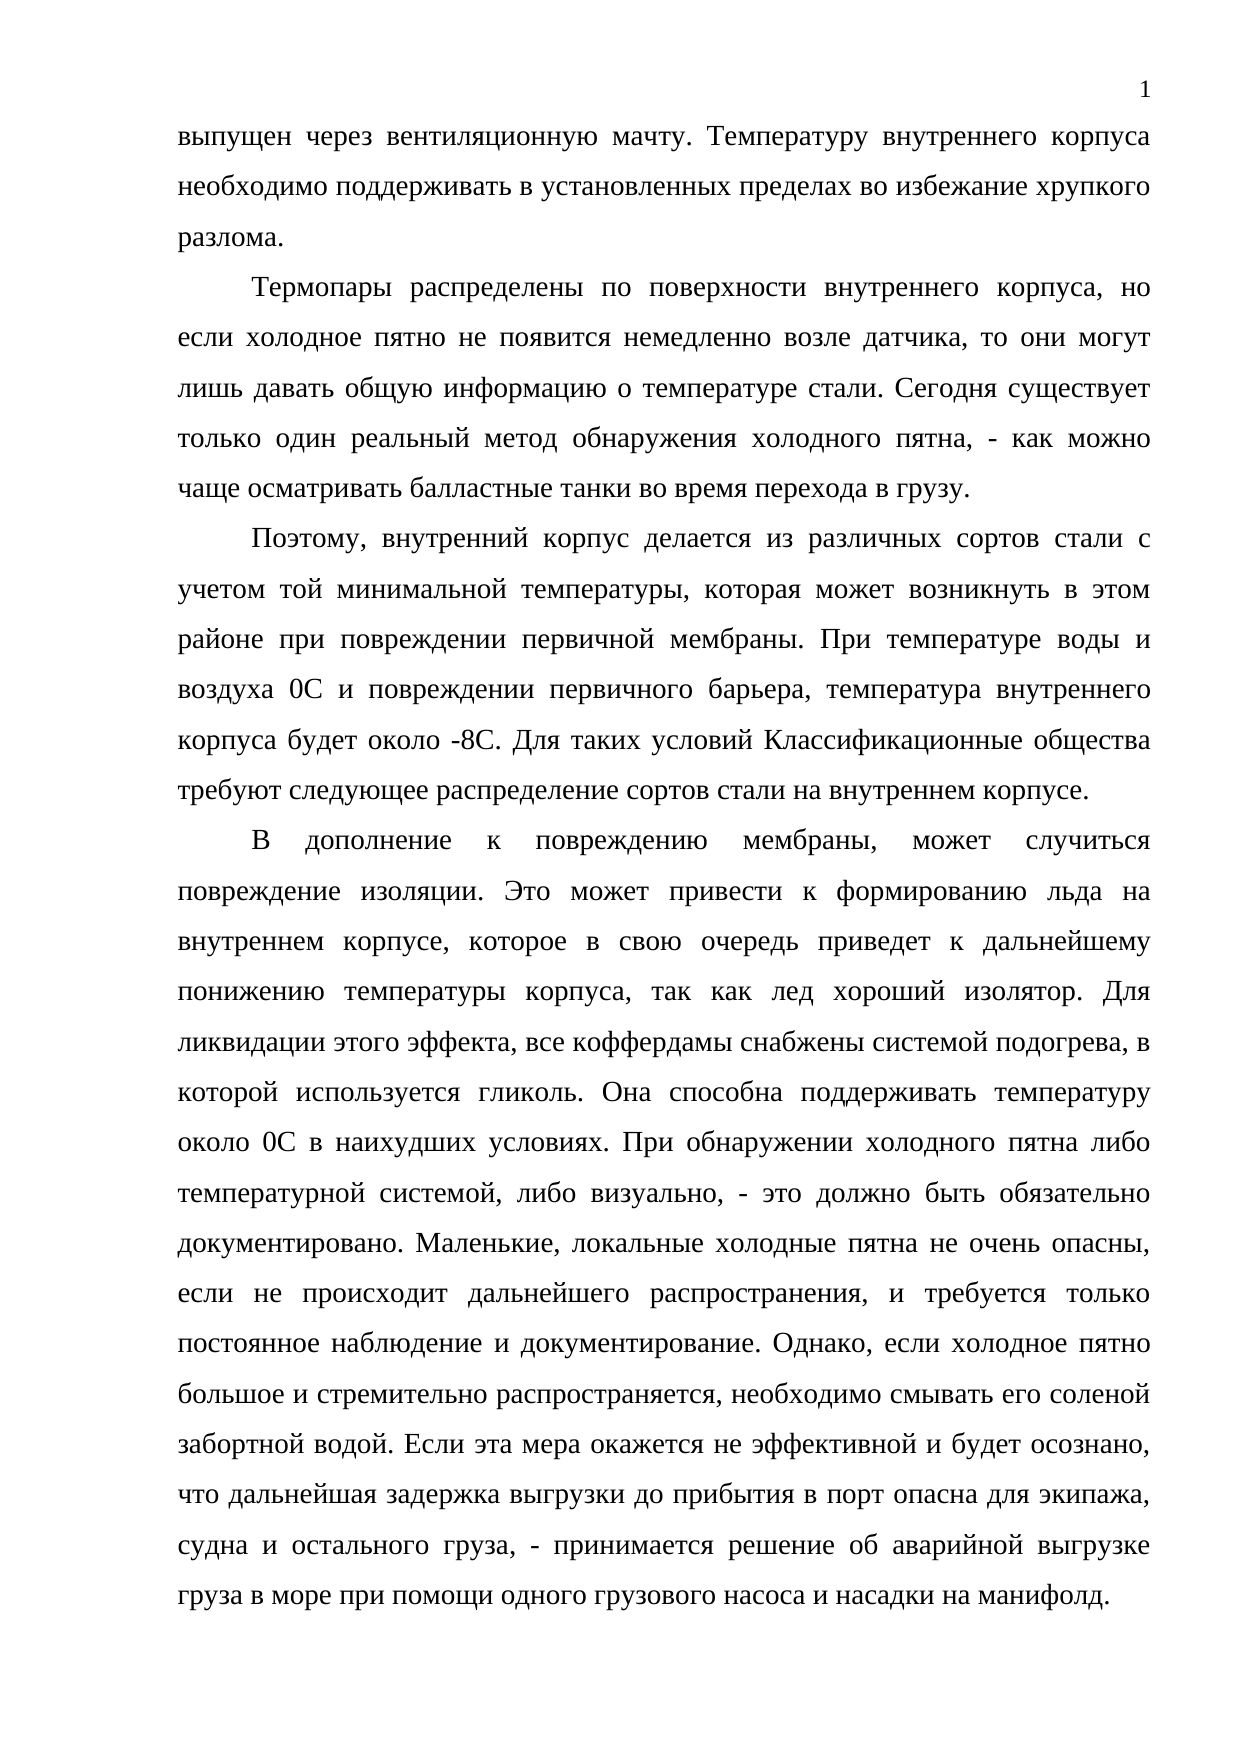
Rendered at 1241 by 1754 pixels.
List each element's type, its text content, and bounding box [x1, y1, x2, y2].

text Термопары распределены по поверхности внутреннего корпуса, но если холодное пятно не появится немедленно возле датчика, то они могут лишь давать общую информацию о температуре стали. Сегодня существует только один реальный метод обнаружения холодного пятна, - как можно чаще осматривать балластные танки во время перехода в грузу. [177, 269, 1152, 504]
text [177, 118, 1152, 252]
text В дополнение к повреждению мембраны, может случиться повреждение изоляции. Это может привести к формированию льда на внутреннем корпусе, которое в свою очередь приведет к дальнейшему понижению температуры корпуса, так как лед хороший изолятор. Для ликвидации этого эффекта, все коффердамы снабжены системой подогрева, в которой используется гликоль. Она способна поддерживать температуру около 0С в наихудших условиях. При обнаружении холодного пятна либо температурной системой, либо визуально, - это должно быть обязательно документировано. Маленькие, локальные холодные пятна не очень опасны, если не происходит дальнейшего распространения, и требуется только постоянное наблюдение и документирование. Однако, если холодное пятно большое и стремительно распространяется, необходимо смывать его соленой забортной водой. Если эта мера окажется не эффективной и будет осознано, что дальнейшая задержка выгрузки до прибытия в порт опасна для экипажа, судна и остального груза, - принимается решение об аварийной выгрузке груза в море при помощи одного грузового насоса и насадки на манифолд. [177, 822, 1152, 1611]
text Поэтому, внутренний корпус делается из различных сортов стали с учетом той минимальной температуры, которая может возникнуть в этом районе при повреждении первичной мембраны. При температуре воды и воздуха 0С и повреждении первичного барьера, температура внутреннего корпуса будет около -8С. Для таких условий Классификационные общества требуют следующее распределение сортов стали на внутреннем корпусе. [177, 521, 1152, 806]
